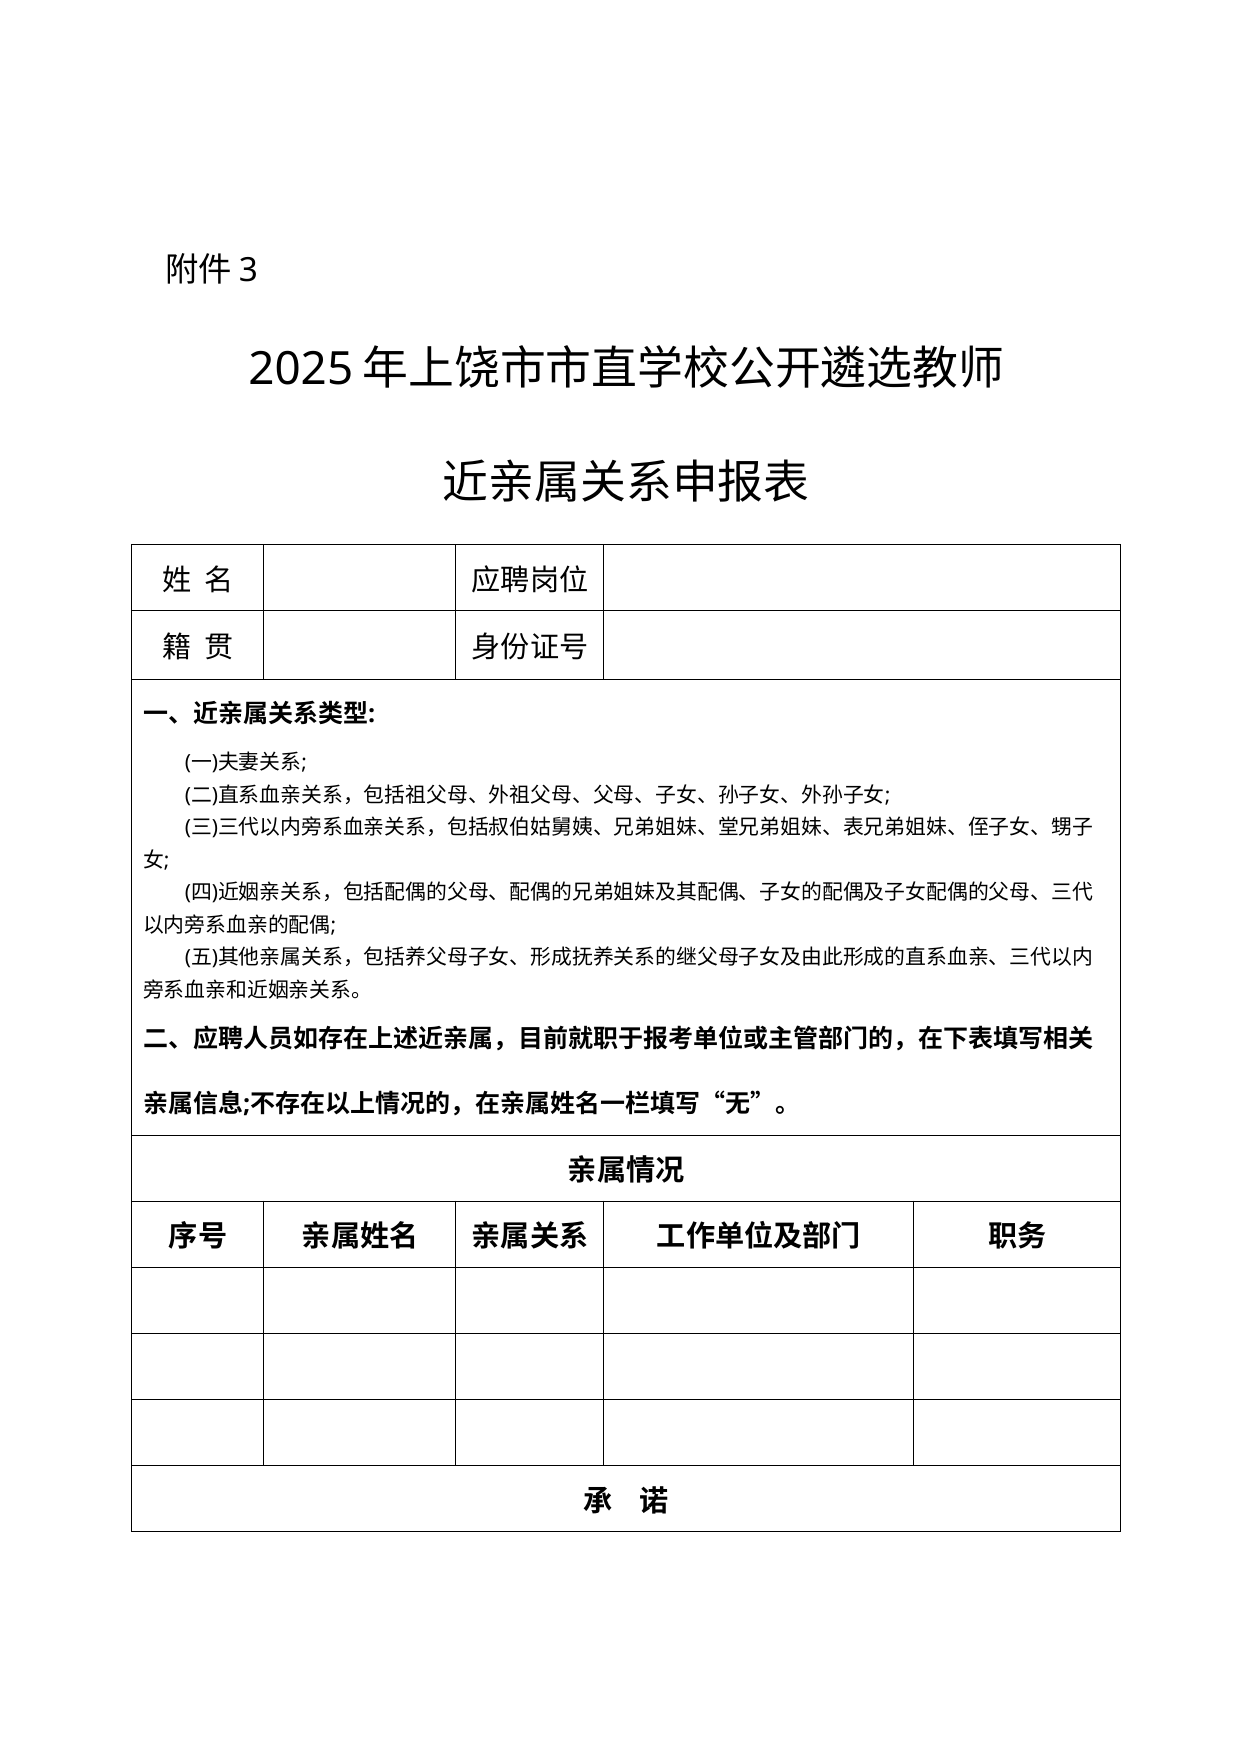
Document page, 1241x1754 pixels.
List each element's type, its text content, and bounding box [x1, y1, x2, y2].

text 2025年上饶市市直学校公开遴选教师 [165, 316, 1087, 414]
table_cell [914, 1400, 1120, 1465]
table_cell [264, 1268, 455, 1333]
table_cell [132, 1268, 263, 1333]
table_cell 承 诺 [132, 1466, 1120, 1531]
table_cell 工作单位及部门 [604, 1202, 913, 1267]
table_header [264, 545, 455, 610]
table_cell 亲属关系 [456, 1202, 603, 1267]
table_cell 一、近亲属关系类型: (一)夫妻关系; (二)直系血亲关系，包括祖父母、外祖父母、父母、子女、孙子女、外孙子女; (三)三代以内旁系血亲关系，包括叔伯姑舅姨、兄弟姐妹、堂兄弟姐妹、表兄弟姐妹、侄子女、甥子女; (四)近姻亲关系，包括配偶的父母、配偶的兄弟姐妹及其配偶、子女的配偶及子女配偶的父母、三代以内旁系血亲的配偶; (五)其他亲属关系，包括养父母子女、形成抚养关系的继父母子女及由此形成的直系血亲、三代以内旁系血亲和近姻亲关系。 二、应聘人员如存在上述近亲属，目前就职于报考单位或主管部门的，在下表填写相关亲属信息;不存在以上情况的，在亲属姓名一栏填写“无”。 [132, 680, 1120, 1134]
table_cell [264, 1334, 455, 1399]
table_cell [604, 1400, 913, 1465]
table_cell [914, 1268, 1120, 1333]
table_cell [604, 611, 1120, 678]
table_header [604, 545, 1120, 610]
table_cell [604, 1268, 913, 1333]
table_cell [456, 1268, 603, 1333]
text 近亲属关系申报表 [165, 430, 1087, 527]
table_cell [604, 1334, 913, 1399]
table_cell 亲属姓名 [264, 1202, 455, 1267]
table_header 姓 名 [132, 545, 263, 610]
table_header 应聘岗位 [456, 545, 603, 610]
table_cell [456, 1334, 603, 1399]
table_cell 亲属情况 [132, 1136, 1120, 1201]
table_cell [264, 1400, 455, 1465]
table_cell [914, 1334, 1120, 1399]
table_cell [132, 1400, 263, 1465]
table_cell 身份证号 [456, 611, 603, 678]
table_cell 籍 贯 [132, 611, 263, 678]
table_cell [264, 611, 455, 678]
table_cell [132, 1334, 263, 1399]
text 附件3 [165, 235, 1087, 300]
table_cell 职务 [914, 1202, 1120, 1267]
table_cell [456, 1400, 603, 1465]
table_cell 序号 [132, 1202, 263, 1267]
